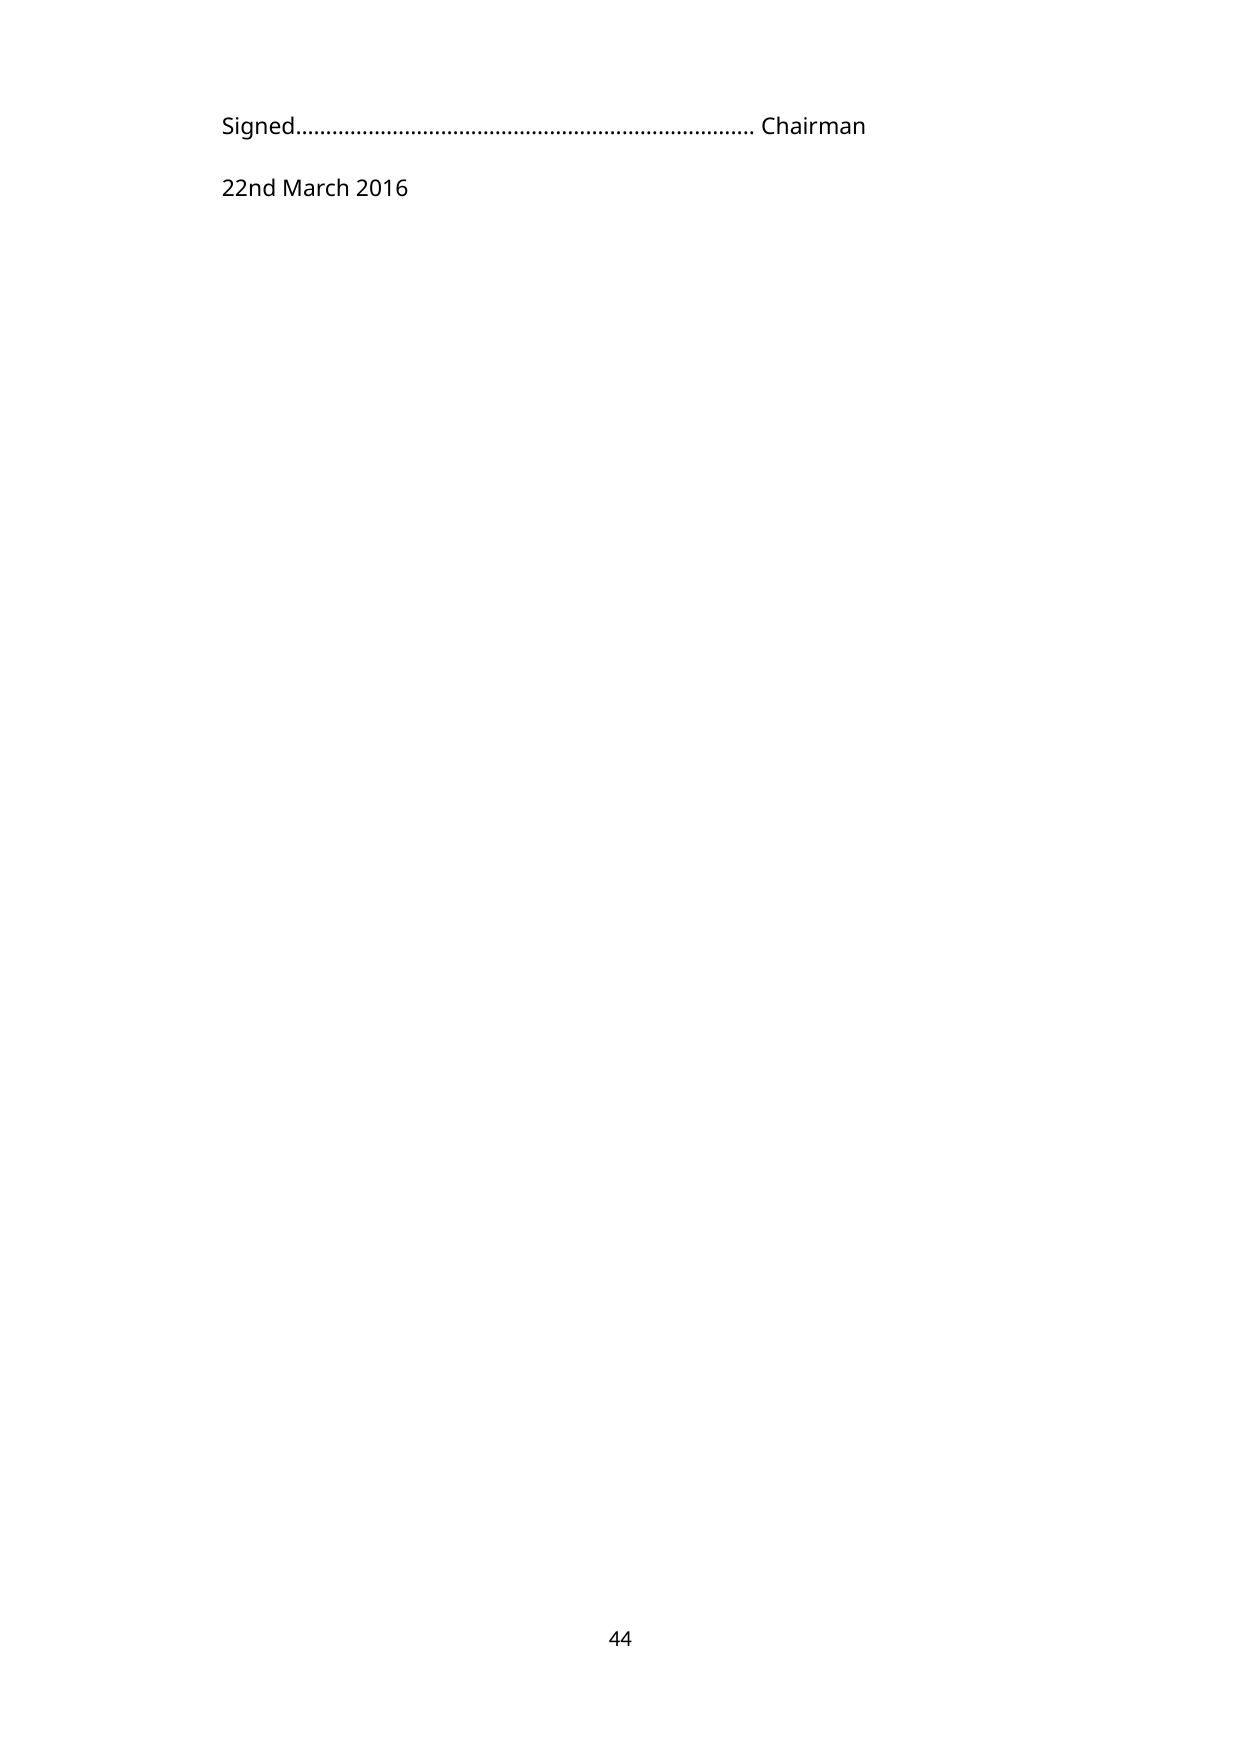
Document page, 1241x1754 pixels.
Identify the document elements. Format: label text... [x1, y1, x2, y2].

text 22nd March 2016 [148, 172, 1092, 203]
text Signed……………………………………………………………….... Chairman [148, 110, 1092, 141]
